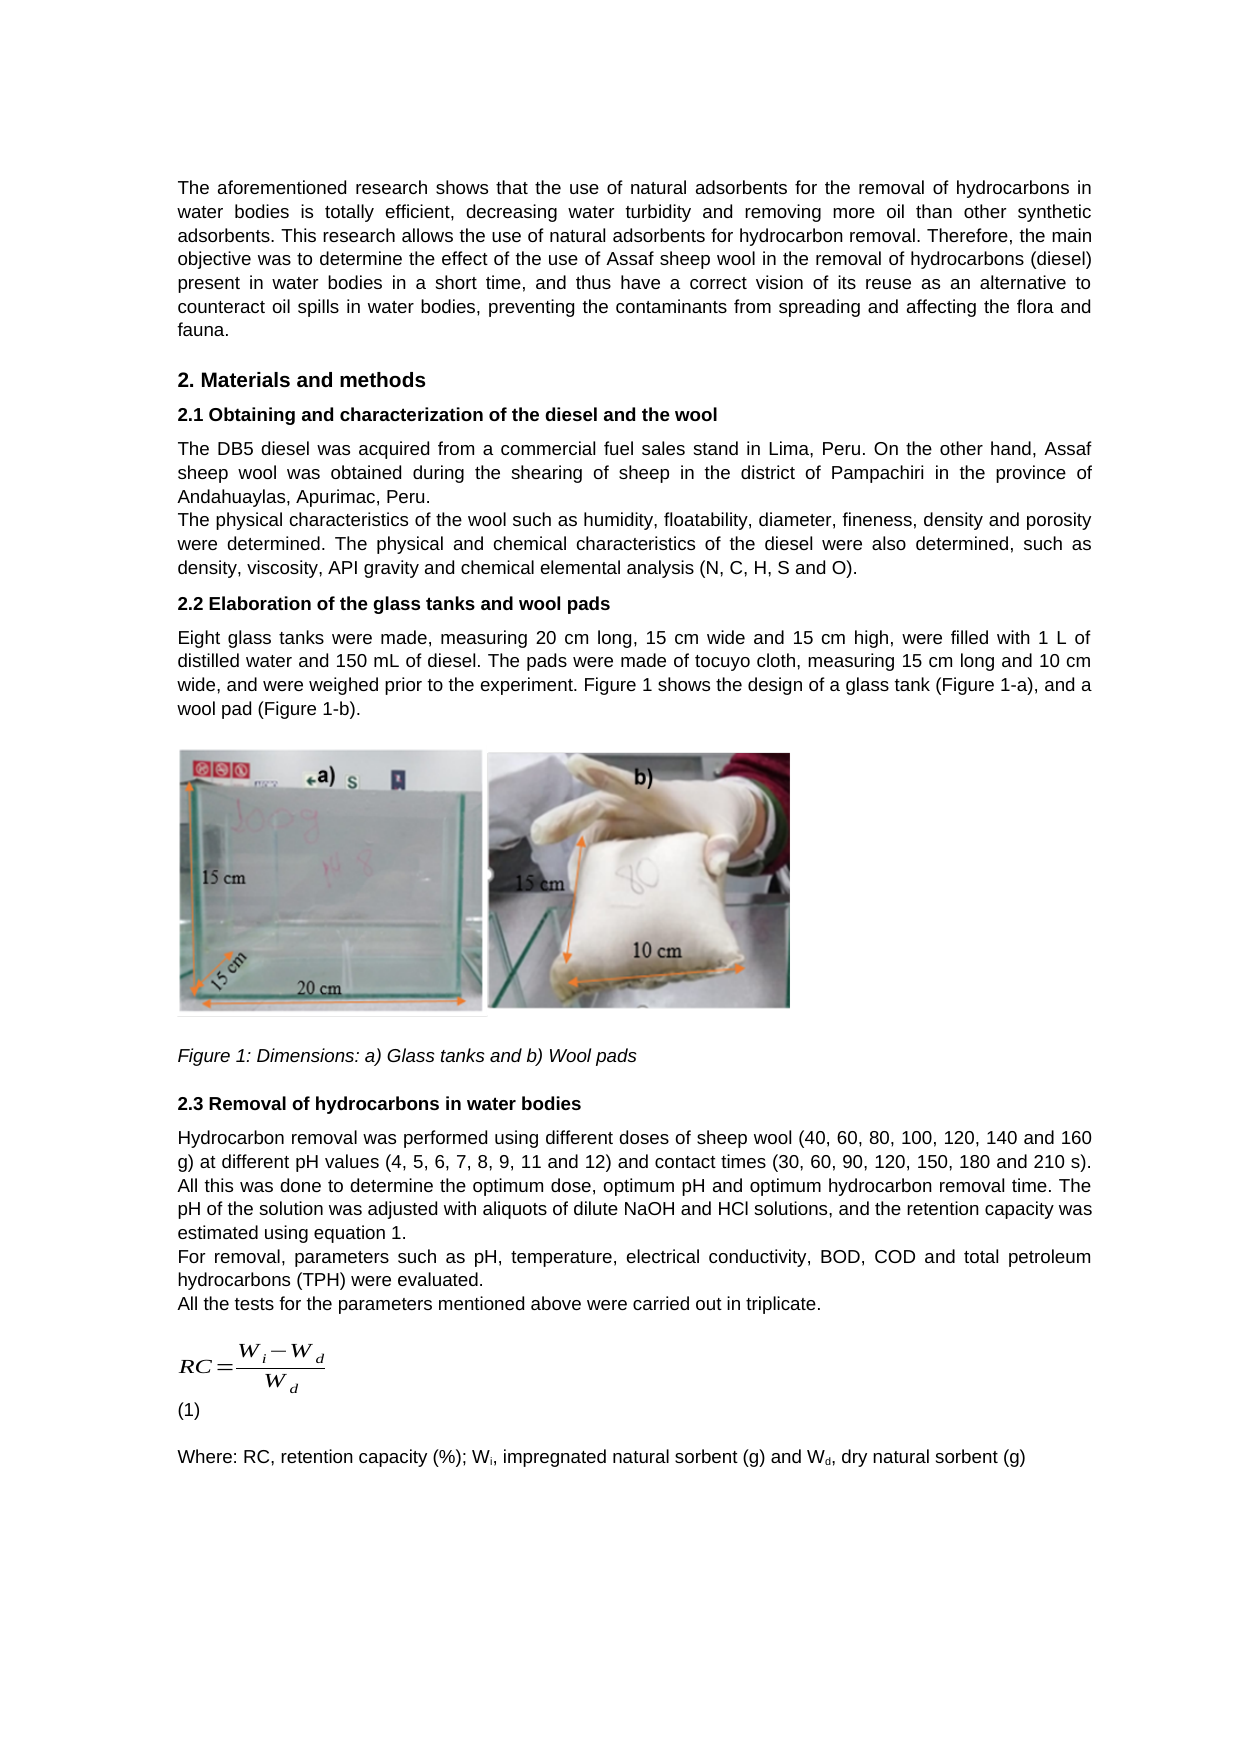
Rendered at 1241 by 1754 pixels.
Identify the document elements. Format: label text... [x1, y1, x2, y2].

subtitle 2.1 Obtaining and characterization of the diesel and the wool [177, 404, 1092, 426]
text For removal, parameters such as pH, temperature, electrical conductivity, BOD, COD and total petroleum hydrocarbons (TPH) were evaluated. [177, 1245, 1092, 1291]
text Figure 1: Dimensions: a) Glass tanks and b) Wool pads [177, 1044, 1092, 1066]
text The DB5 diesel was acquired from a commercial fuel sales stand in Lima, Peru. On the other hand, Assaf sheep wool was obtained during the shearing of sheep in the district of Pampachiri in the province of Andahuaylas, Apurimac, Peru. [177, 438, 1092, 507]
subtitle 2.3 Removal of hydrocarbons in water bodies [177, 1093, 1092, 1115]
picture [177, 745, 791, 1018]
text All the tests for the parameters mentioned above were carried out in triplicate. [177, 1293, 1092, 1314]
text (1) [177, 1340, 1092, 1420]
subtitle 2.2 Elaboration of the glass tanks and wool pads [177, 593, 1092, 614]
text The physical characteristics of the wool such as humidity, floatability, diameter, fineness, density and porosity were determined. The physical and chemical characteristics of the diesel were also determined, such as density, viscosity, API gravity and chemical elemental analysis (N, C, H, S and O). [177, 509, 1092, 578]
text Hydrocarbon removal was performed using different doses of sheep wool (40, 60, 80, 100, 120, 140 and 160 g) at different pH values (4, 5, 6, 7, 8, 9, 11 and 12) and contact times (30, 60, 90, 120, 150, 180 and 210 s). All this was done to determine the optimum dose, optimum pH and optimum hydrocarbon removal time. The pH of the solution was adjusted with aliquots of dilute NaOH and HCl solutions, and the retention capacity was estimated using equation 1. [177, 1127, 1092, 1243]
text Where: RC, retention capacity (%); Wi, impregnated natural sorbent (g) and Wd, dry natural sorbent (g) [177, 1446, 1092, 1467]
subtitle 2. Materials and methods [177, 368, 1092, 392]
text Eight glass tanks were made, measuring 20 cm long, 15 cm wide and 15 cm high, were filled with 1 L of distilled water and 150 mL of diesel. The pads were made of tocuyo cloth, measuring 15 cm long and 10 cm wide, and were weighed prior to the experiment. Figure 1 shows the design of a glass tank (Figure 1-a), and a wool pad (Figure 1-b). [177, 627, 1092, 719]
text The aforementioned research shows that the use of natural adsorbents for the removal of hydrocarbons in water bodies is totally efficient, decreasing water turbidity and removing more oil than other synthetic adsorbents. This research allows the use of natural adsorbents for hydrocarbon removal. Therefore, the main objective was to determine the effect of the use of Assaf sheep wool in the removal of hydrocarbons (diesel) present in water bodies in a short time, and thus have a correct vision of its reuse as an alternative to counteract oil spills in water bodies, preventing the contaminants from spreading and affecting the flora and fauna. [177, 177, 1092, 341]
